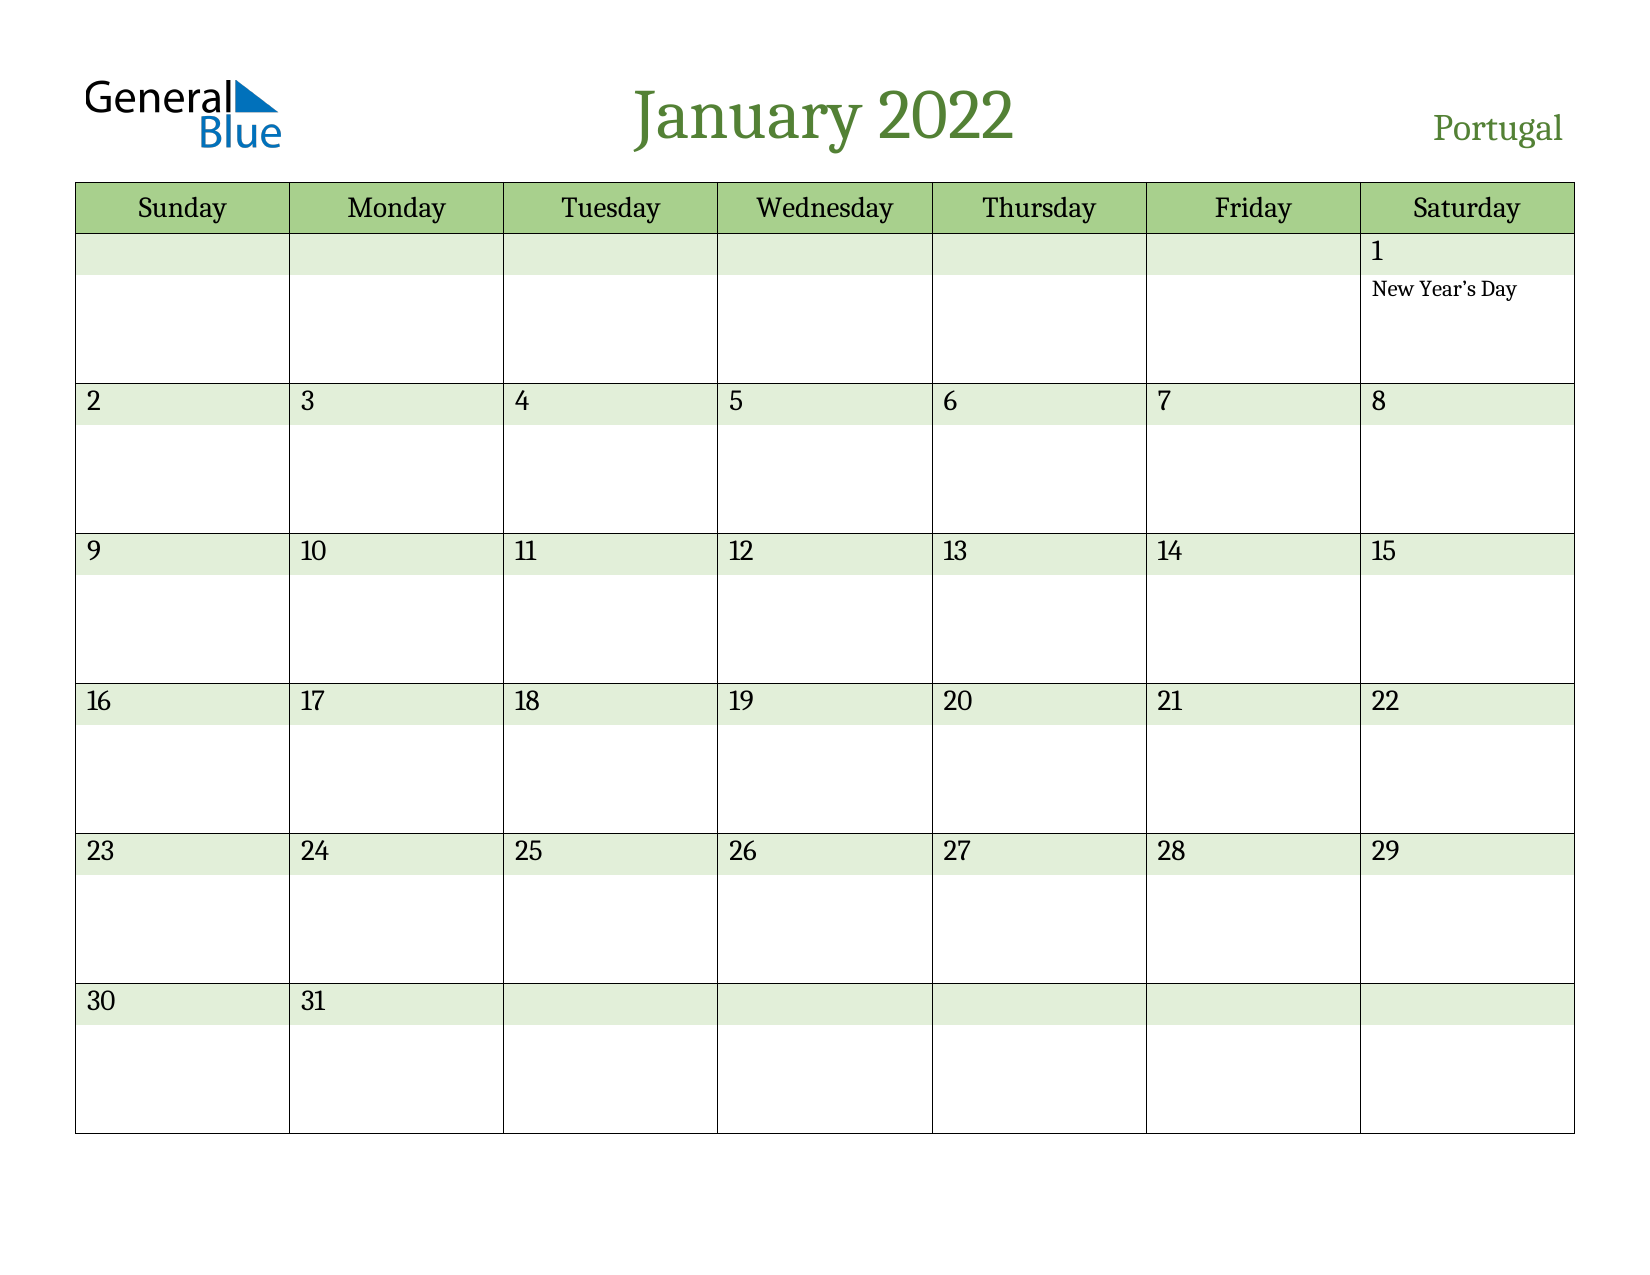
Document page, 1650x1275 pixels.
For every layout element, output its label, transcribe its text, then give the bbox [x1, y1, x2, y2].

table_header Portugal [1146, 75, 1574, 182]
table_cell [718, 725, 932, 833]
table_cell Friday [1147, 183, 1360, 233]
table_cell 12 [718, 534, 932, 575]
table_cell 3 [290, 384, 503, 425]
table_cell [933, 984, 1146, 1025]
table_cell [76, 575, 289, 683]
table_cell [504, 725, 717, 833]
table_cell [1147, 1025, 1360, 1133]
table_cell 26 [718, 834, 932, 875]
table_cell [290, 425, 503, 533]
table_cell 27 [933, 834, 1146, 875]
table_cell [1147, 575, 1360, 683]
table_cell Sunday [76, 183, 289, 233]
table_cell [76, 725, 289, 833]
table_cell Tuesday [504, 183, 717, 233]
table_header [76, 75, 503, 182]
table_cell [76, 275, 289, 383]
table_cell 22 [1361, 684, 1574, 725]
table_cell [76, 875, 289, 983]
table_cell 18 [504, 684, 717, 725]
table_cell [290, 725, 503, 833]
table_cell 25 [504, 834, 717, 875]
table_cell [1361, 875, 1574, 983]
table_cell [933, 234, 1146, 275]
table_cell [290, 275, 503, 383]
table_cell [1147, 875, 1360, 983]
table_cell [290, 1025, 503, 1133]
table_cell [504, 875, 717, 983]
table_cell [718, 234, 932, 275]
table_cell 10 [290, 534, 503, 575]
table_cell 30 [76, 984, 289, 1025]
table_cell [1147, 275, 1360, 383]
table_cell [933, 425, 1146, 533]
table_cell New Year’s Day [1361, 275, 1574, 383]
table_cell 23 [76, 834, 289, 875]
table_cell 7 [1147, 384, 1360, 425]
table_cell 19 [718, 684, 932, 725]
table_cell [933, 575, 1146, 683]
table_cell 17 [290, 684, 503, 725]
table_cell [76, 1025, 289, 1133]
table_header January 2022 [504, 75, 1146, 182]
table_cell 5 [718, 384, 932, 425]
table_cell 14 [1147, 534, 1360, 575]
table_cell [504, 425, 717, 533]
table_cell [718, 575, 932, 683]
table_cell [1361, 575, 1574, 683]
table_cell [718, 875, 932, 983]
table_cell 15 [1361, 534, 1574, 575]
table_cell [290, 234, 503, 275]
table_cell 20 [933, 684, 1146, 725]
table_cell 4 [504, 384, 717, 425]
table_cell [933, 1025, 1146, 1133]
table_cell [504, 275, 717, 383]
table_cell Wednesday [718, 183, 932, 233]
table_cell 8 [1361, 384, 1574, 425]
table_cell 28 [1147, 834, 1360, 875]
table_cell [504, 984, 717, 1025]
table_cell [76, 425, 289, 533]
table_cell 16 [76, 684, 289, 725]
table_cell [290, 875, 503, 983]
table_cell [1147, 984, 1360, 1025]
table_cell 11 [504, 534, 717, 575]
table_cell [1361, 725, 1574, 833]
table_cell [933, 725, 1146, 833]
table_cell [504, 1025, 717, 1133]
table_cell [504, 575, 717, 683]
table_cell [504, 234, 717, 275]
table_cell [718, 984, 932, 1025]
table_cell [718, 275, 932, 383]
table_cell [1361, 984, 1574, 1025]
table_cell [718, 1025, 932, 1133]
table_cell 31 [290, 984, 503, 1025]
table_cell [933, 275, 1146, 383]
table_cell 6 [933, 384, 1146, 425]
table_cell 24 [290, 834, 503, 875]
table_cell 13 [933, 534, 1146, 575]
table_cell Saturday [1361, 183, 1574, 233]
table_cell [76, 234, 289, 275]
table_cell 29 [1361, 834, 1574, 875]
table_cell 2 [76, 384, 289, 425]
table_cell Monday [290, 183, 503, 233]
table_cell 9 [76, 534, 289, 575]
table_cell [290, 575, 503, 683]
table_cell 1 [1361, 234, 1574, 275]
table_cell 21 [1147, 684, 1360, 725]
table_cell Thursday [933, 183, 1146, 233]
table_cell [1147, 425, 1360, 533]
table_cell [718, 425, 932, 533]
table_cell [1361, 1025, 1574, 1133]
table_cell [1361, 425, 1574, 533]
picture [86, 80, 281, 148]
table_cell [1147, 725, 1360, 833]
table_cell [1147, 234, 1360, 275]
table_cell [933, 875, 1146, 983]
